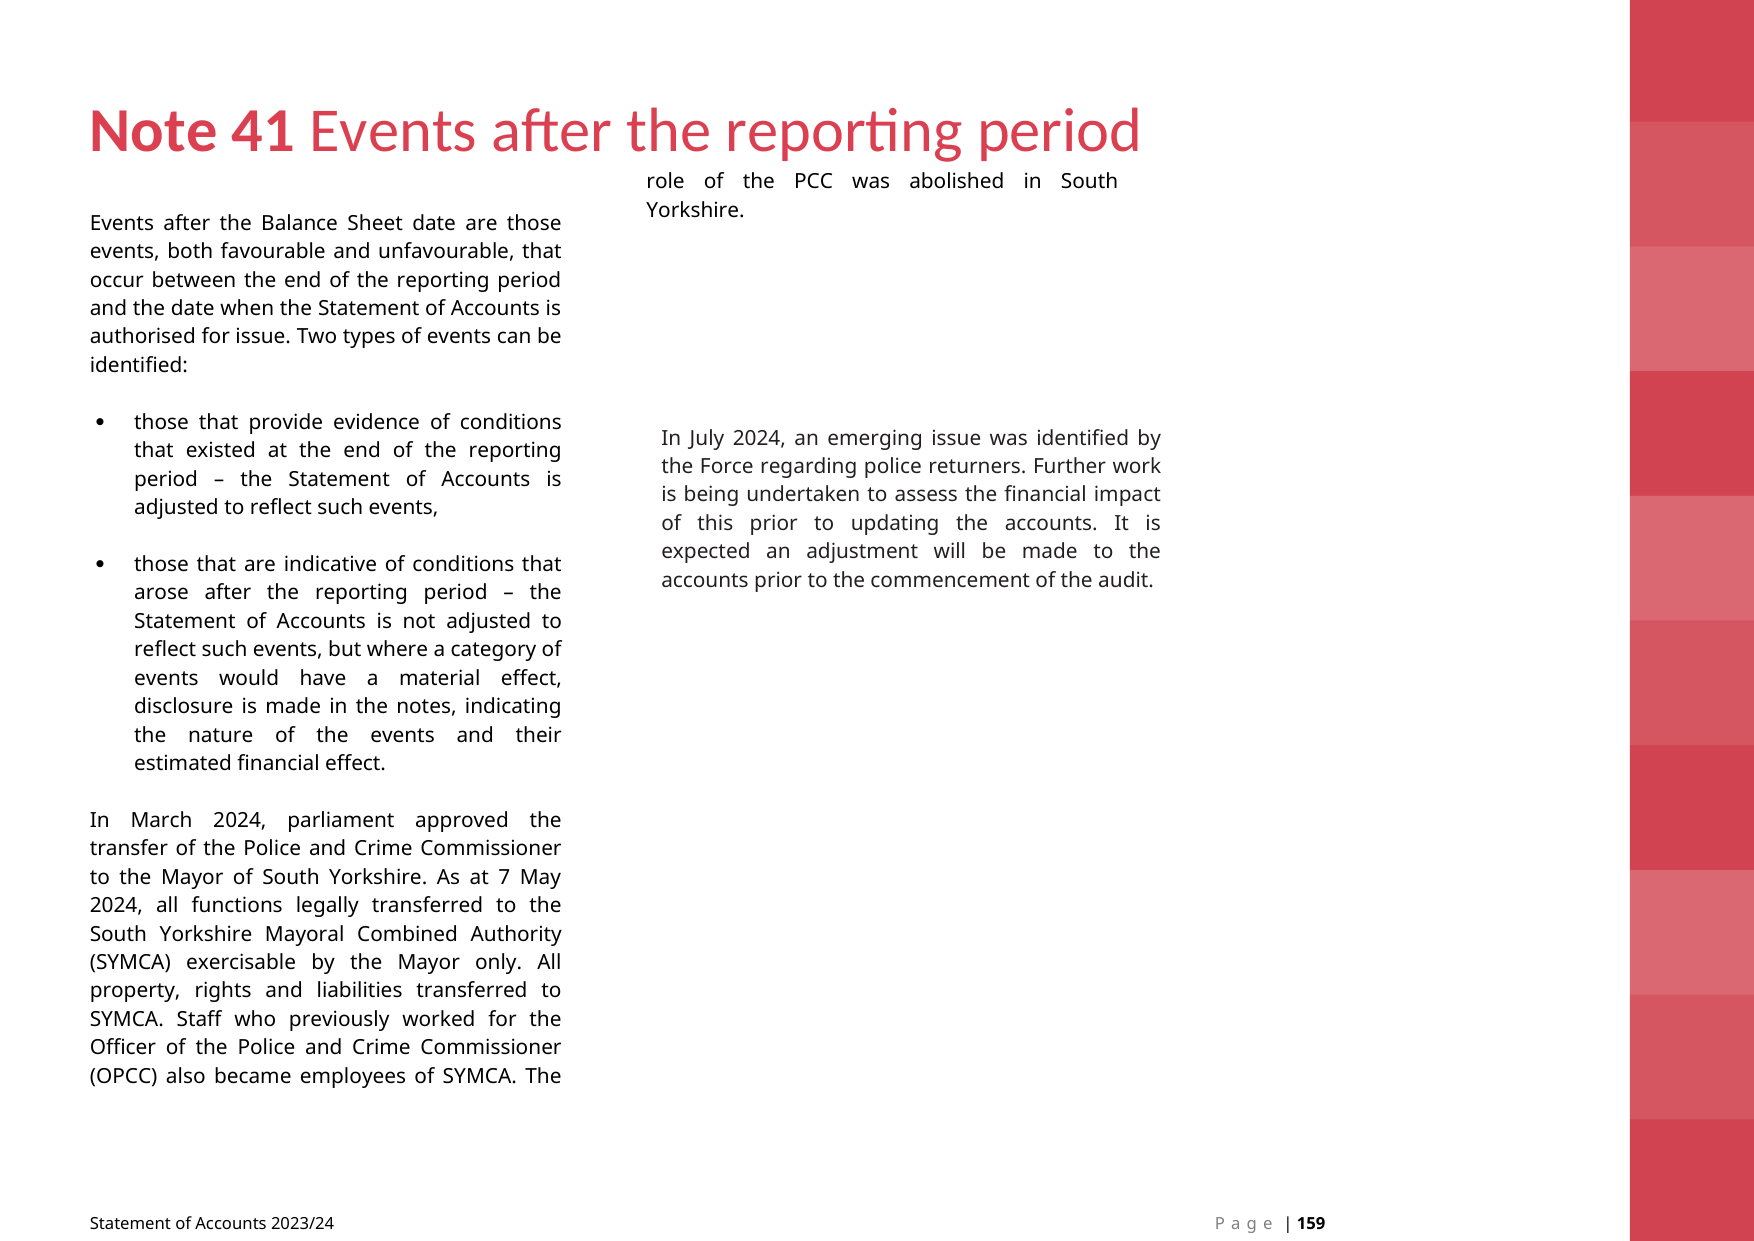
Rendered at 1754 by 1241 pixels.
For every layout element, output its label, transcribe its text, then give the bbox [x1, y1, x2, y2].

text In July 2024, an emerging issue was identified by the Force regarding police returners. Further work is being undertaken to assess the financial impact of this prior to updating the accounts. It is expected an adjustment will be made to the accounts prior to the commencement of the audit. [661, 423, 1161, 593]
list those that are indicative of conditions that arose after the reporting period – the Statement of Accounts is not adjusted to reflect such events, but where a category of events would have a material effect, disclosure is made in the notes, indicating the nature of the events and their estimated financial effect. [96, 549, 562, 777]
text In March 2024, parliament approved the transfer of the Police and Crime Commissioner to the Mayor of South Yorkshire. As at 7 May 2024, all functions legally transferred to the South Yorkshire Mayoral Combined Authority (SYMCA) exercisable by the Mayor only. All property, rights and liabilities transferred to SYMCA. Staff who previously worked for the Officer of the Police and Crime Commissioner (OPCC) also became employees of SYMCA. The role of the PCC was abolished in South Yorkshire. [89, 805, 562, 1089]
picture [1629, 0, 1754, 1241]
text Events after the Balance Sheet date are those events, both favourable and unfavourable, that occur between the end of the reporting period and the date when the Statement of Accounts is authorised for issue. Two types of events can be identified: [89, 208, 562, 378]
text Note 41 Events after the reporting period [89, 90, 1718, 167]
list those that provide evidence of conditions that existed at the end of the reporting period – the Statement of Accounts is adjusted to reflect such events, [96, 407, 562, 521]
